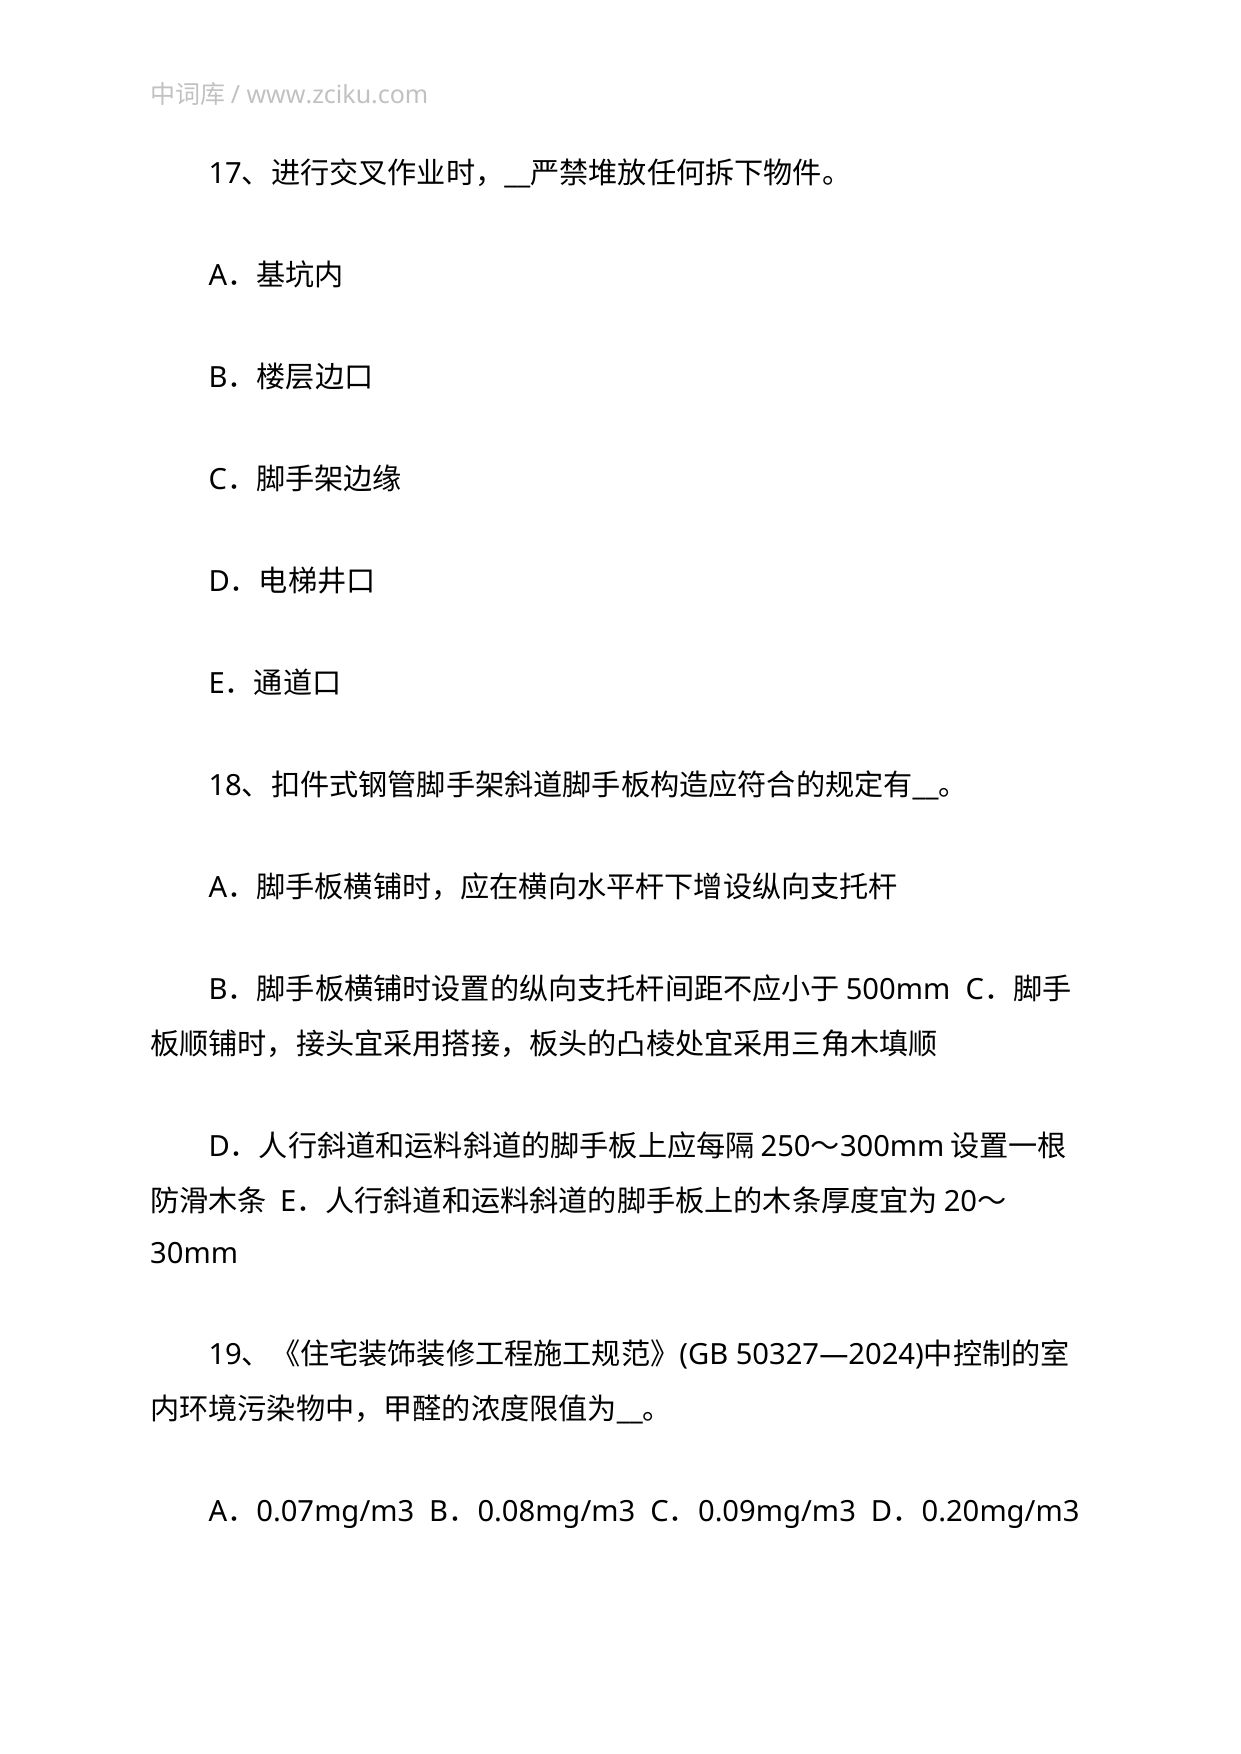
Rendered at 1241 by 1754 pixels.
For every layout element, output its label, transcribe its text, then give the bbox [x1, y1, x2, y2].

text A．0.07mg/m3 B．0.08mg/m3 C．0.09mg/m3 D．0.20mg/m3 [150, 1487, 1090, 1530]
text A．基坑内 [150, 252, 1090, 294]
text B．楼层边口 [150, 354, 1090, 396]
text E．通道口 [150, 660, 1090, 702]
text 18、扣件式钢管脚手架斜道脚手板构造应符合的规定有__。 [150, 762, 1090, 804]
text 19、《住宅装饰装修工程施工规范》(GB 50327—2024)中控制的室内环境污染物中，甲醛的浓度限值为__。 [150, 1330, 1090, 1428]
text A．脚手板横铺时，应在横向水平杆下增设纵向支托杆 [150, 864, 1090, 906]
text D．人行斜道和运料斜道的脚手板上应每隔250～300mm设置一根防滑木条 E．人行斜道和运料斜道的脚手板上的木条厚度宜为20～30mm [150, 1123, 1090, 1272]
text B．脚手板横铺时设置的纵向支托杆间距不应小于500mm C．脚手板顺铺时，接头宜采用搭接，板头的凸棱处宜采用三角木填顺 [150, 966, 1090, 1063]
text D．电梯井口 [150, 558, 1090, 600]
text 17、进行交叉作业时，__严禁堆放任何拆下物件。 [150, 150, 1090, 192]
text C．脚手架边缘 [150, 456, 1090, 498]
